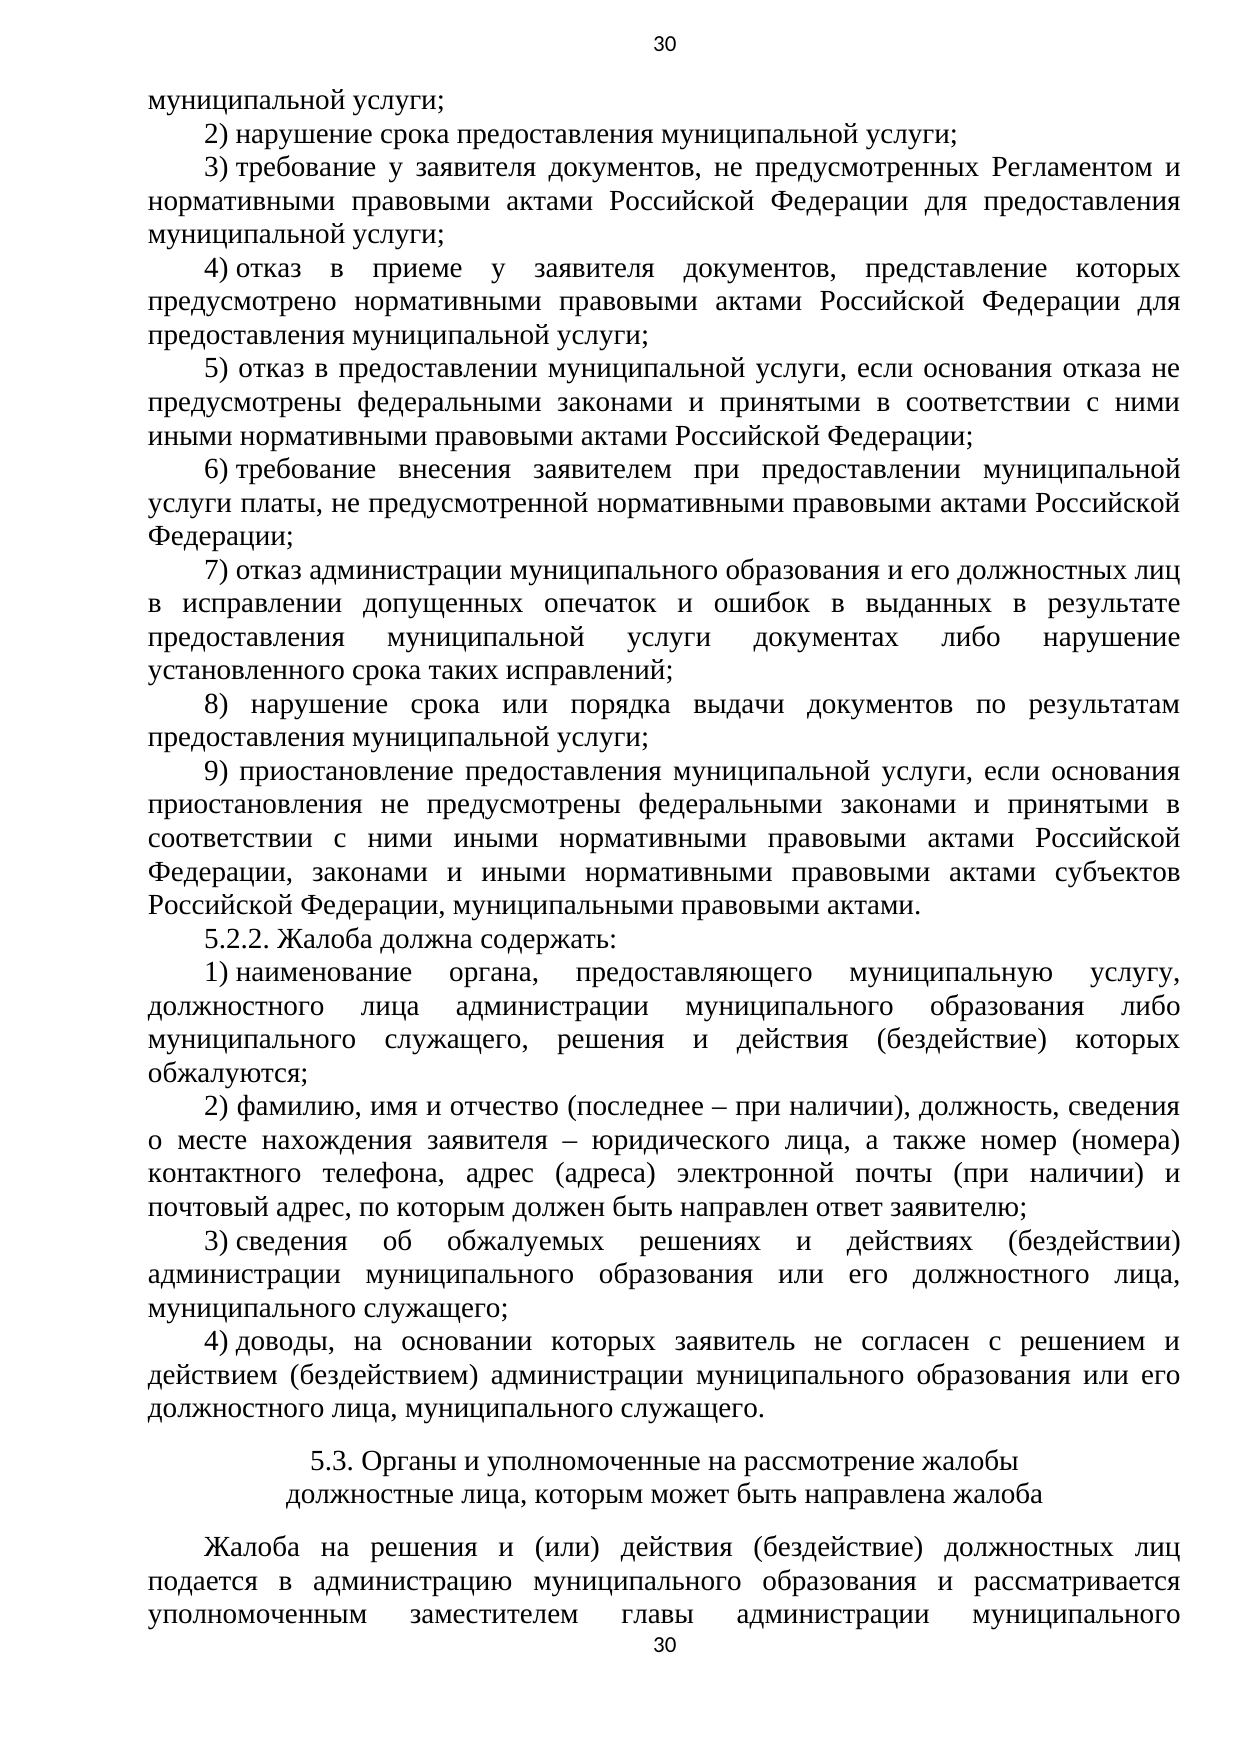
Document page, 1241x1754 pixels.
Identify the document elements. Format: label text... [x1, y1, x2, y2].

text 9) приостановление предоставления муниципальной услуги, если основания приостановления не предусмотрены федеральными законами и принятыми в соответствии с ними иными нормативными правовыми актами Российской Федерации, законами и иными нормативными правовыми актами субъектов Российской Федерации, муниципальными правовыми актами. [148, 753, 1181, 921]
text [148, 1529, 1181, 1630]
text 3) сведения об обжалуемых решениях и действиях (бездействии) администрации муниципального образования или его должностного лица, муниципального служащего; [148, 1223, 1181, 1323]
text 5) отказ в предоставлении муниципальной услуги, если основания отказа не предусмотрены федеральными законами и принятыми в соответствии с ними иными нормативными правовыми актами Российской Федерации; [148, 351, 1181, 451]
text 7) отказ администрации муниципального образования и его должностных лиц в исправлении допущенных опечаток и ошибок в выданных в результате предоставления муниципальной услуги документах либо нарушение установленного срока таких исправлений; [148, 552, 1181, 686]
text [148, 82, 1181, 116]
text 6) требование внесения заявителем при предоставлении муниципальной услуги платы, не предусмотренной нормативными правовыми актами Российской Федерации; [148, 451, 1181, 552]
text должностные лица, которым может быть направлена жалоба [148, 1477, 1181, 1510]
text 1) наименование органа, предоставляющего муниципальную услугу, должностного лица администрации муниципального образования либо муниципального служащего, решения и действия (бездействие) которых обжалуются; [148, 954, 1181, 1088]
text 8) нарушение срока или порядка выдачи документов по результатам предоставления муниципальной услуги; [148, 686, 1181, 753]
text 2) фамилию, имя и отчество (последнее – при наличии), должность, сведения о месте нахождения заявителя – юридического лица, а также номер (номера) контактного телефона, адрес (адреса) электронной почты (при наличии) и почтовый адрес, по которым должен быть направлен ответ заявителю; [148, 1088, 1181, 1223]
text 4) доводы, на основании которых заявитель не согласен с решением и действием (бездействием) администрации муниципального образования или его должностного лица, муниципального служащего. [148, 1323, 1181, 1424]
text 3) требование у заявителя документов, не предусмотренных Регламентом и нормативными правовыми актами Российской Федерации для предоставления муниципальной услуги; [148, 149, 1181, 250]
text 5.3. Органы и уполномоченные на рассмотрение жалобы [148, 1443, 1181, 1477]
text 4) отказ в приеме у заявителя документов, представление которых предусмотрено нормативными правовыми актами Российской Федерации для предоставления муниципальной услуги; [148, 250, 1181, 351]
text 2) нарушение срока предоставления муниципальной услуги; [148, 116, 1181, 149]
text 5.2.2. Жалоба должна содержать: [148, 921, 1181, 954]
